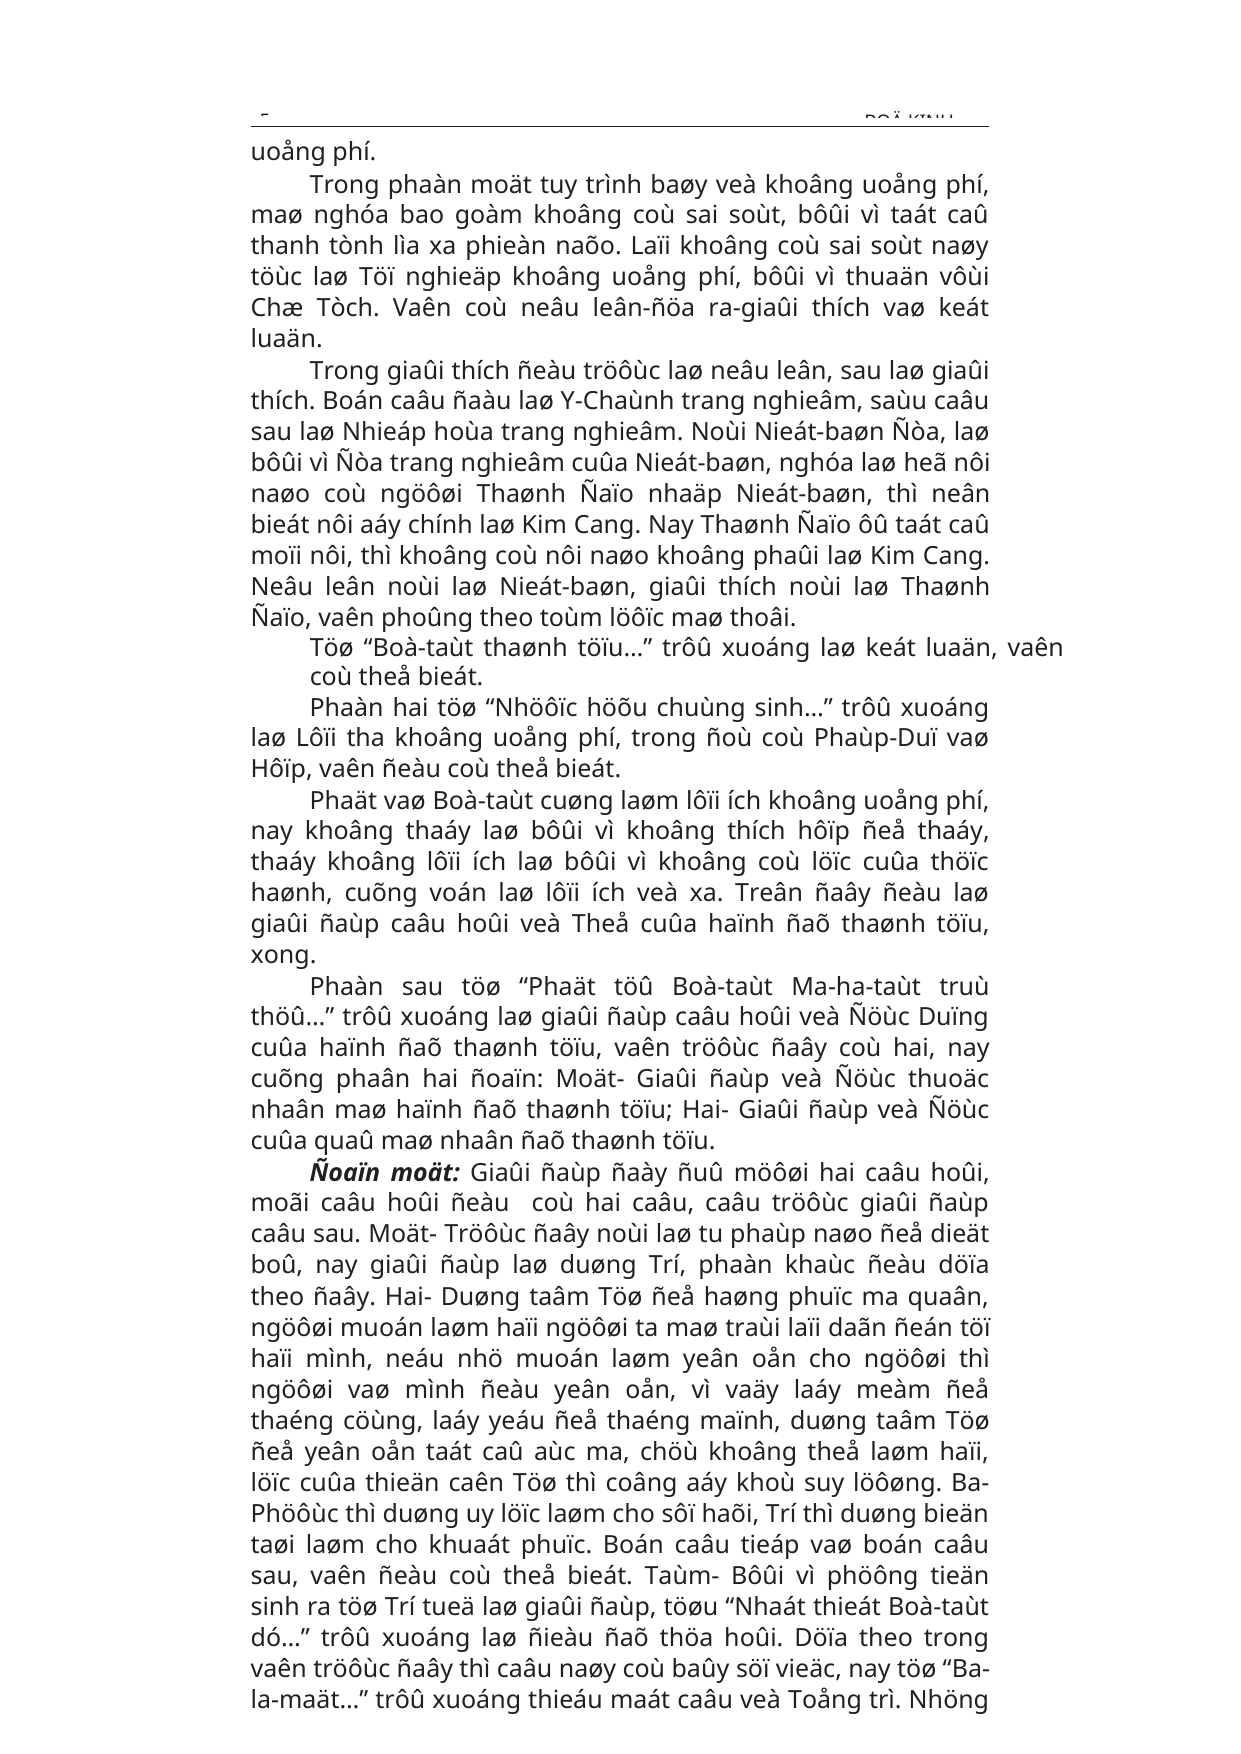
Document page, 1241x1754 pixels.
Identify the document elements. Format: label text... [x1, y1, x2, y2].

text Phaàn hai töø “Nhöôïc höõu chuùng sinh…” trôû xuoáng laø Lôïi tha khoâng uoång phí, trong ñoù coù Phaùp-Duï vaø Hôïp, vaên ñeàu coù theå bieát. [250, 692, 990, 785]
text Töø “Boà-taùt thaønh töïu…” trôû xuoáng laø keát luaän, vaên coù theå bieát. [309, 634, 1065, 691]
text Phaàn sau töø “Phaät töû Boà-taùt Ma-ha-taùt truù thöû…” trôû xuoáng laø giaûi ñaùp caâu hoûi veà Ñöùc Duïng cuûa haïnh ñaõ thaønh töïu, vaên tröôùc ñaây coù hai, nay cuõng phaân hai ñoaïn: Moät- Giaûi ñaùp veà Ñöùc thuoäc nhaân maø haïnh ñaõ thaønh töïu; Hai- Giaûi ñaùp veà Ñöùc cuûa quaû maø nhaân ñaõ thaønh töïu. [250, 971, 990, 1157]
text Phaät vaø Boà-taùt cuøng laøm lôïi ích khoâng uoång phí, nay khoâng thaáy laø bôûi vì khoâng thích hôïp ñeå thaáy, thaáy khoâng lôïi ích laø bôûi vì khoâng coù löïc cuûa thöïc haønh, cuõng voán laø lôïi ích veà xa. Treân ñaây ñeàu laø giaûi ñaùp caâu hoûi veà Theå cuûa haïnh ñaõ thaønh töïu, xong. [250, 785, 990, 971]
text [250, 1157, 990, 1716]
text Trong phaàn moät tuy trình baøy veà khoâng uoång phí, maø nghóa bao goàm khoâng coù sai soùt, bôûi vì taát caû thanh tònh lìa xa phieàn naõo. Laïi khoâng coù sai soùt naøy töùc laø Töï nghieäp khoâng uoång phí, bôûi vì thuaän vôùi Chæ Tòch. Vaên coù neâu leân-ñöa ra-giaûi thích vaø keát luaän. [250, 168, 990, 355]
text Trong giaûi thích ñeàu tröôùc laø neâu leân, sau laø giaûi thích. Boán caâu ñaàu laø Y-Chaùnh trang nghieâm, saùu caâu sau laø Nhieáp hoùa trang nghieâm. Noùi Nieát-baøn Ñòa, laø bôûi vì Ñòa trang nghieâm cuûa Nieát-baøn, nghóa laø heã nôi naøo coù ngöôøi Thaønh Ñaïo nhaäp Nieát-baøn, thì neân bieát nôi aáy chính laø Kim Cang. Nay Thaønh Ñaïo ôû taát caû moïi nôi, thì khoâng coù nôi naøo khoâng phaûi laø Kim Cang. Neâu leân noùi laø Nieát-baøn, giaûi thích noùi laø Thaønh Ñaïo, vaên phoûng theo toùm löôïc maø thoâi. [250, 355, 990, 634]
text uoång phí. [250, 135, 1065, 167]
